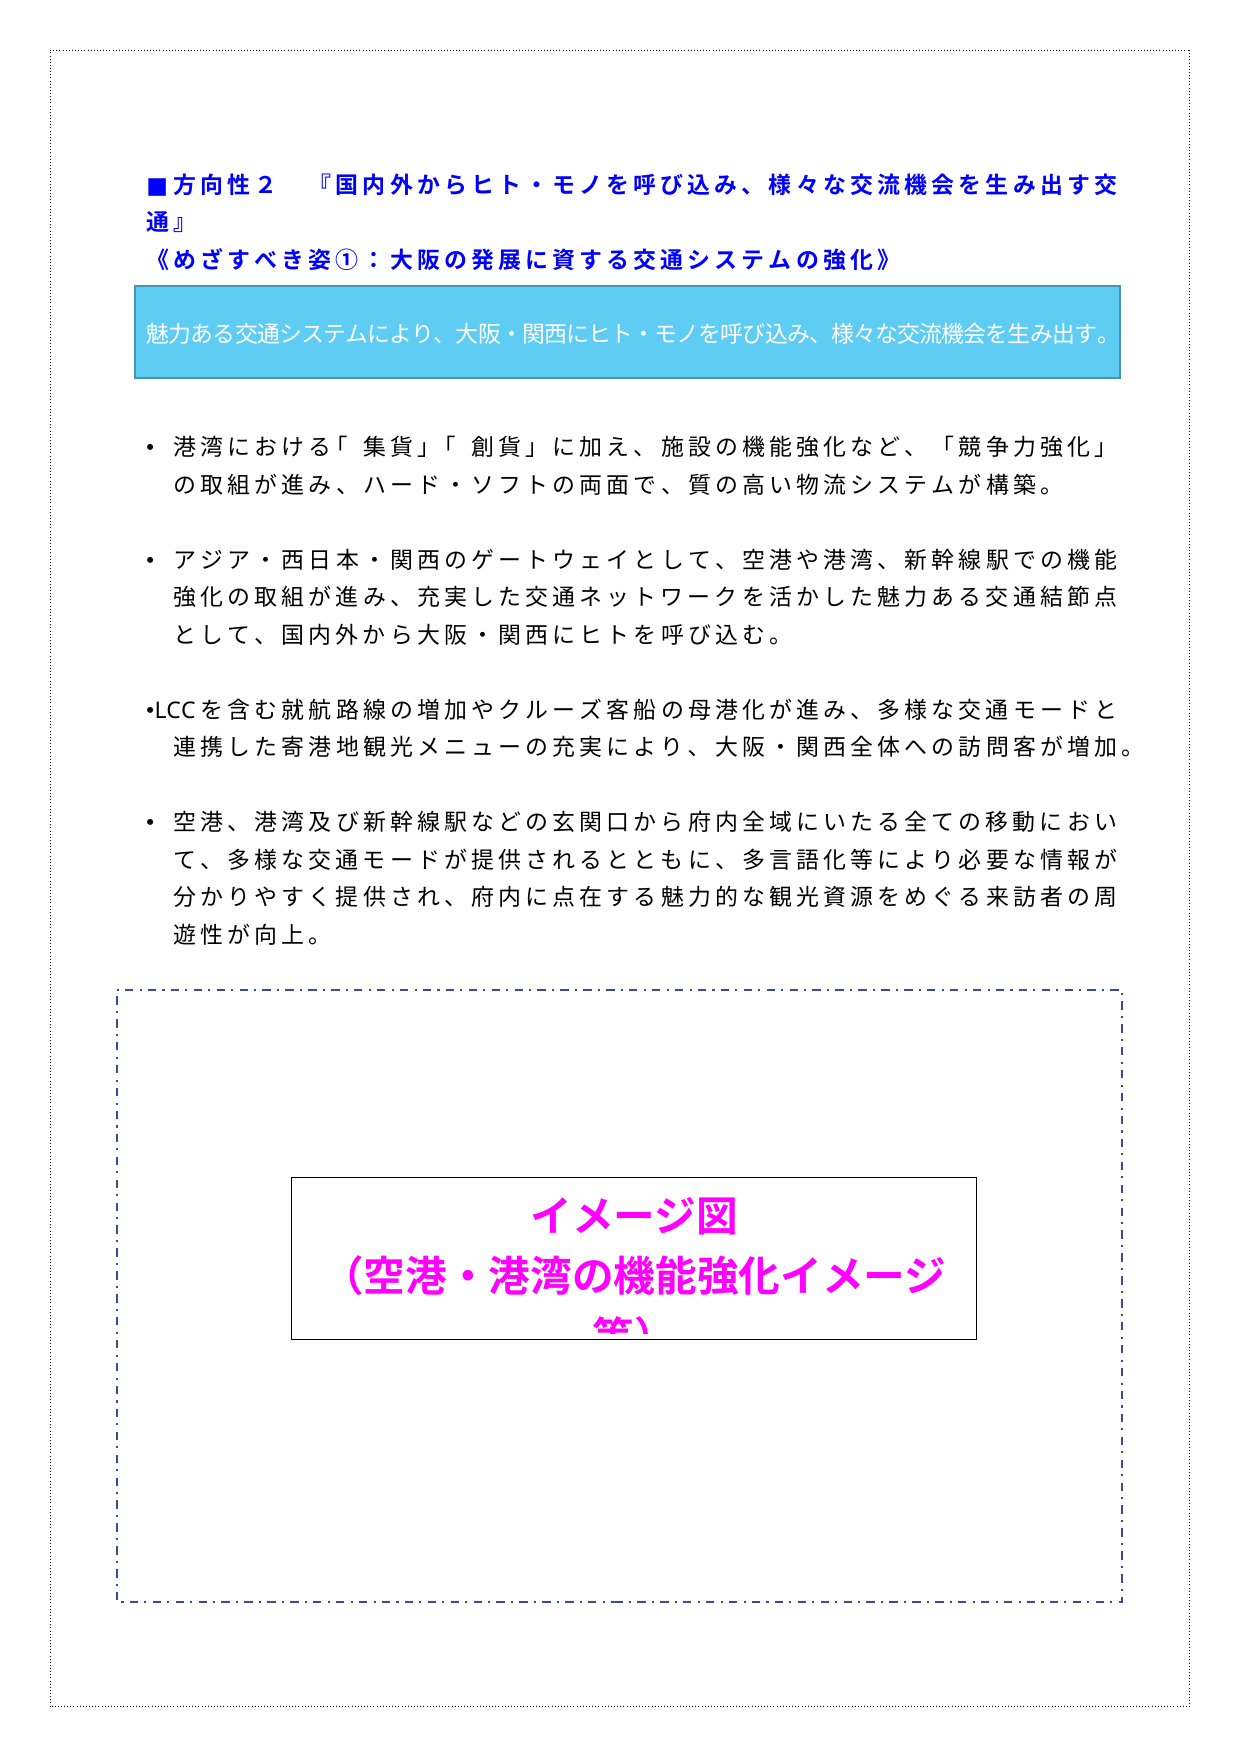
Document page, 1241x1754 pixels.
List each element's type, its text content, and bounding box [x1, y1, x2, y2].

subtitle 《めざすべき姿①：大阪の発展に資する交通システムの強化》 [119, 239, 1121, 277]
text LCCを含む就航路線の増加やクルーズ客船の母港化が進み、多様な交通モードと連携した寄港地観光メニューの充実により､大阪・関西全体への訪問客が増加。 [144, 689, 1121, 764]
subtitle ■方向性２ 『国内外からヒト・モノを呼び込み、様々な交流機会を生み出す交通』 [144, 164, 1121, 239]
text アジア・西日本・関西のゲートウェイとして、空港や港湾、新幹線駅での機能強化の取組が進み、充実した交通ネットワークを活かした魅力ある交通結節点として、国内外から大阪・関西にヒトを呼び込む。 [144, 539, 1121, 652]
text 港湾における｢集貨｣｢創貨｣に加え、施設の機能強化など、「競争力強化」の取組が進み、ハード・ソフトの両面で、質の高い物流システムが構築。 [144, 427, 1121, 502]
text 空港、港湾及び新幹線駅などの玄関口から府内全域にいたる全ての移動において、多様な交通モードが提供されるとともに、多言語化等により必要な情報が分かりやすく提供され、府内に点在する魅力的な観光資源をめぐる来訪者の周遊性が向上。 [144, 802, 1121, 952]
